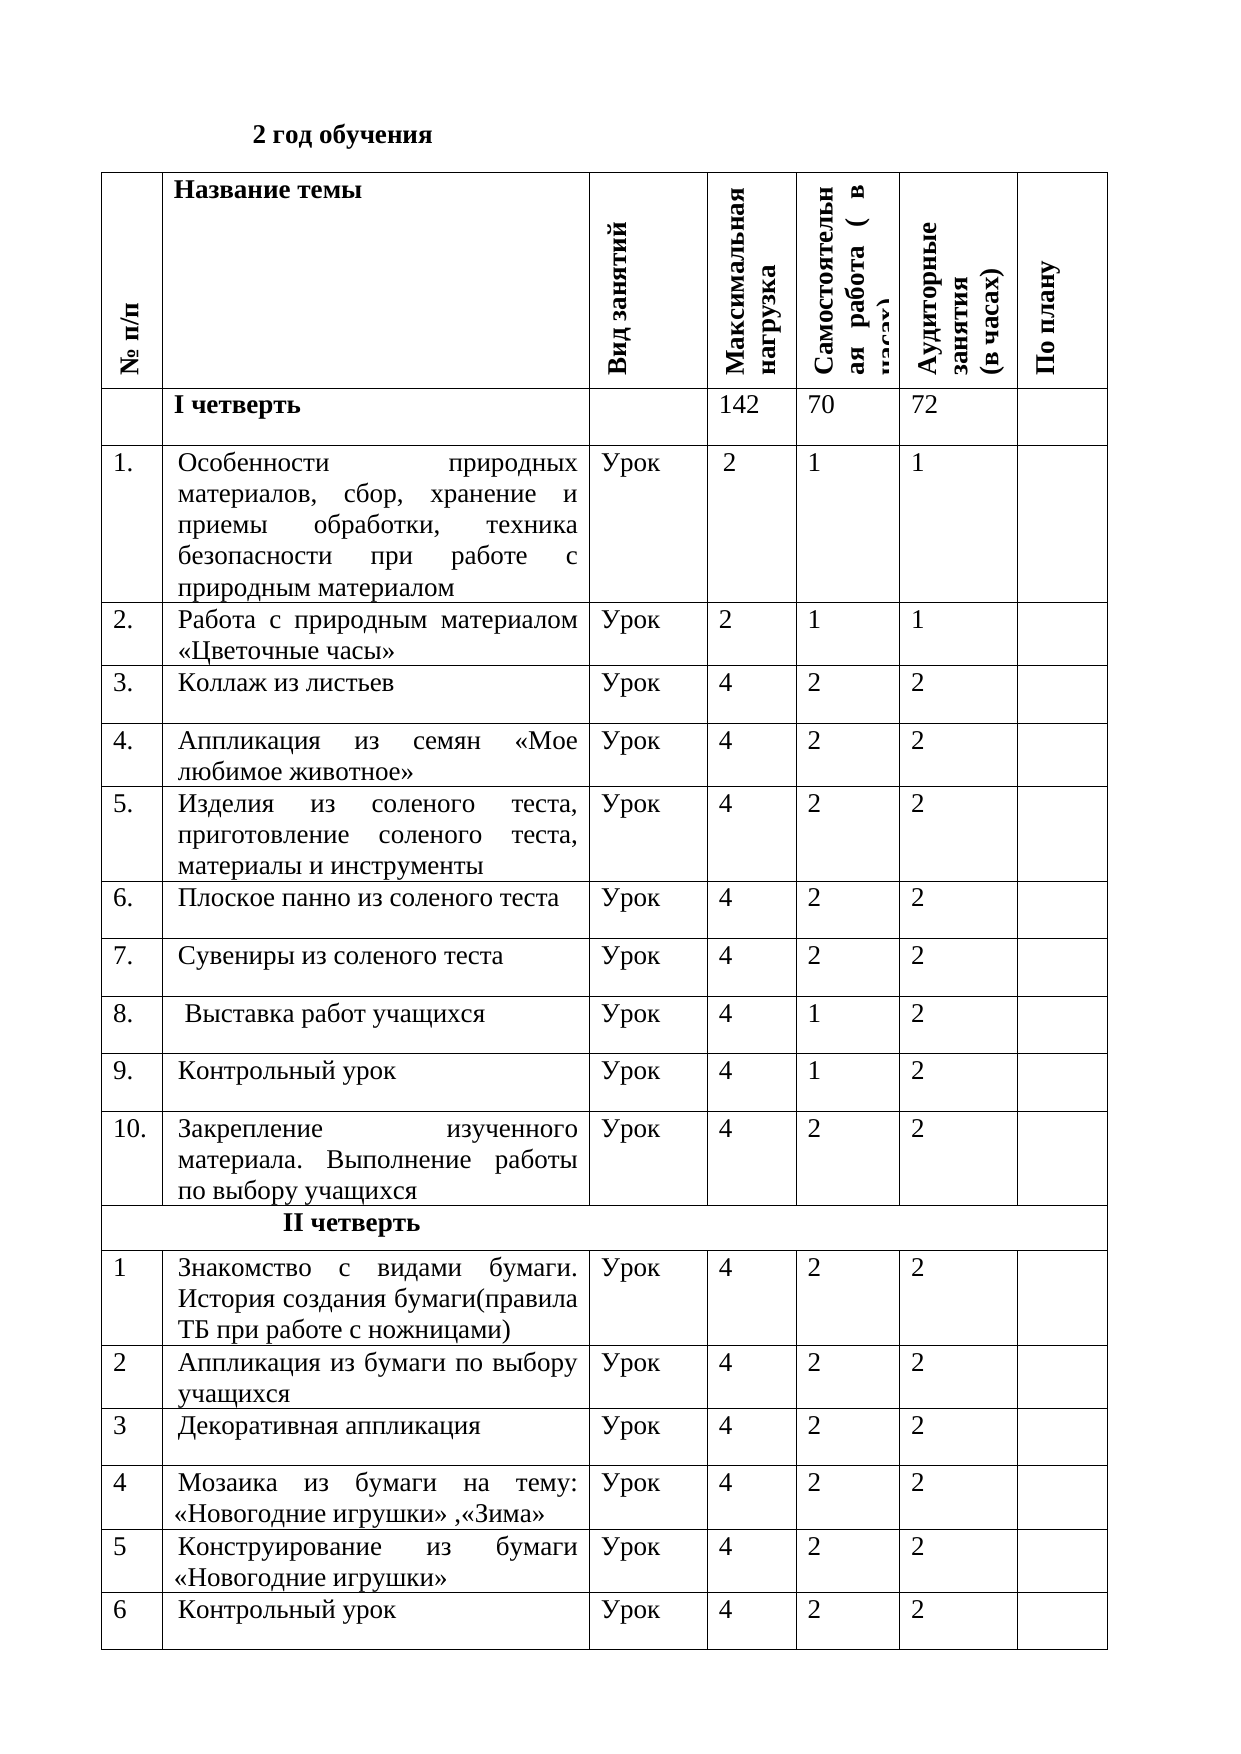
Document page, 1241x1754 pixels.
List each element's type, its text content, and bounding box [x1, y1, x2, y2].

table_cell 4 [708, 1409, 796, 1465]
table_cell 2 [102, 1346, 162, 1408]
table_cell Аппликация из бумаги по выбору учащихся [163, 1346, 589, 1408]
table_cell Мозаика из бумаги на тему: «Новогодние игрушки» ,«Зима» [163, 1466, 589, 1528]
table_cell Урок [590, 666, 707, 723]
table_cell [102, 666, 162, 723]
table_cell Урок [590, 1593, 707, 1649]
table_cell Урок [590, 1054, 707, 1111]
table_cell Урок [590, 1530, 707, 1592]
table_cell 2 [797, 724, 899, 786]
table_header № п/п [102, 173, 162, 387]
table_cell Коллаж из листьев [163, 666, 589, 723]
table_cell I четверть [163, 389, 589, 445]
table_cell 4 [708, 882, 796, 938]
table_cell [102, 1112, 162, 1205]
table_cell [1018, 997, 1107, 1053]
table_cell 142 [708, 389, 796, 445]
table_cell Урок [590, 997, 707, 1053]
table_header Максимальная нагрузка [708, 173, 796, 387]
table_cell Знакомство с видами бумаги. История создания бумаги(правила ТБ при работе с ножницами) [163, 1251, 589, 1344]
table_cell 2 [900, 724, 1017, 786]
table_cell [1018, 603, 1107, 665]
table_cell [1018, 1054, 1107, 1111]
table_cell Урок [590, 1466, 707, 1528]
table_header По плану [1018, 173, 1107, 387]
table_cell 2 [797, 939, 899, 996]
table_cell 2 [797, 666, 899, 723]
table_cell 4 [708, 1466, 796, 1528]
table_cell 1 [797, 446, 899, 602]
table_cell 2 [900, 1251, 1017, 1344]
table_cell 2 [797, 882, 899, 938]
table_cell Аппликация из семян «Мое любимое животное» [163, 724, 589, 786]
table_cell Урок [590, 446, 707, 602]
table_cell Контрольный урок [163, 1054, 589, 1111]
table_cell II четверть [102, 1206, 1107, 1250]
table_cell Конструирование из бумаги «Новогодние игрушки» [163, 1530, 589, 1592]
table_cell [1018, 1251, 1107, 1344]
table_cell 4 [102, 1466, 162, 1528]
table_cell 3 [102, 1409, 162, 1465]
table_cell 1 [797, 603, 899, 665]
table_cell [1018, 939, 1107, 996]
table_header Самостоятельная работа ( в часах) [797, 173, 899, 387]
table_cell 2 [708, 603, 796, 665]
table_cell 4 [708, 1054, 796, 1111]
table_cell 2 [797, 787, 899, 881]
table_cell 2 [900, 939, 1017, 996]
table_cell 4 [708, 1530, 796, 1592]
table_cell 2 [900, 997, 1017, 1053]
table_cell 4 [708, 1251, 796, 1344]
table_cell Изделия из соленого теста, приготовление соленого теста, материалы и инструменты [163, 787, 589, 881]
table_cell Особенности природных материалов, сбор, хранение и приемы обработки, техника безопасности при работе с природным материалом [163, 446, 589, 602]
table_cell [102, 997, 162, 1053]
table_cell Контрольный урок [163, 1593, 589, 1649]
table_cell Урок [590, 882, 707, 938]
table_cell [1018, 1346, 1107, 1408]
table_cell 4 [708, 939, 796, 996]
table_cell 2 [900, 1409, 1017, 1465]
table_cell 1 [102, 1251, 162, 1344]
table_cell 2 [797, 1112, 899, 1205]
table_cell Урок [590, 787, 707, 881]
table_header Вид занятий [590, 173, 707, 387]
table_cell 4 [708, 1346, 796, 1408]
table_cell [102, 724, 162, 786]
table_header Название темы [163, 173, 589, 387]
table_cell Работа с природным материалом «Цветочные часы» [163, 603, 589, 665]
table_cell [102, 939, 162, 996]
table_cell [590, 389, 707, 445]
table_cell [102, 882, 162, 938]
table_cell [102, 446, 162, 602]
table_cell Урок [590, 1346, 707, 1408]
table_cell Плоское панно из соленого теста [163, 882, 589, 938]
table_cell 2 [708, 446, 796, 602]
table_cell 1 [900, 446, 1017, 602]
table_cell [1018, 1530, 1107, 1592]
table_cell 2 [797, 1530, 899, 1592]
table_cell Выставка работ учащихся [163, 997, 589, 1053]
table_cell [1018, 446, 1107, 602]
table_cell [1018, 666, 1107, 723]
table_cell 72 [900, 389, 1017, 445]
table_cell 2 [900, 1054, 1017, 1111]
table_cell 2 [900, 787, 1017, 881]
table_cell 2 [797, 1466, 899, 1528]
table_cell 4 [708, 787, 796, 881]
table_cell 70 [797, 389, 899, 445]
table_cell 2 [900, 666, 1017, 723]
table_cell [1018, 787, 1107, 881]
table_cell 2 [900, 1466, 1017, 1528]
table_cell 4 [708, 997, 796, 1053]
table_cell [102, 1054, 162, 1111]
table_cell 1 [797, 1054, 899, 1111]
table_cell 4 [708, 1593, 796, 1649]
table_cell 2 [900, 882, 1017, 938]
table_cell Урок [590, 724, 707, 786]
table_cell Сувениры из соленого теста [163, 939, 589, 996]
table_cell 6 [102, 1593, 162, 1649]
table_cell [1018, 882, 1107, 938]
table_cell 2 [797, 1251, 899, 1344]
table_cell [1018, 389, 1107, 445]
table_cell 1 [797, 997, 899, 1053]
table_cell Урок [590, 603, 707, 665]
table_cell 2 [900, 1530, 1017, 1592]
table_cell [1018, 1593, 1107, 1649]
table_cell [1018, 1112, 1107, 1205]
table_cell 1 [900, 603, 1017, 665]
table_cell [1018, 1409, 1107, 1465]
table_header Аудиторные занятия (в часах) [900, 173, 1017, 387]
table_cell 4 [708, 1112, 796, 1205]
table_cell 4 [708, 666, 796, 723]
table_cell [102, 389, 162, 445]
table_cell Закрепление изученного материала. Выполнение работы по выбору учащихся [163, 1112, 589, 1205]
table_cell [102, 603, 162, 665]
table_cell 2 [900, 1346, 1017, 1408]
table_cell Урок [590, 1409, 707, 1465]
table_cell [1018, 1466, 1107, 1528]
table_cell [102, 787, 162, 881]
table_cell 2 [900, 1593, 1017, 1649]
table_cell 2 [797, 1593, 899, 1649]
table_cell 5 [102, 1530, 162, 1592]
table_cell Урок [590, 1112, 707, 1205]
text 2 год обучения [177, 118, 1152, 149]
table_cell Урок [590, 1251, 707, 1344]
table_cell Декоративная аппликация [163, 1409, 589, 1465]
table_cell 2 [900, 1112, 1017, 1205]
table_cell Урок [590, 939, 707, 996]
table_cell 4 [708, 724, 796, 786]
table_cell 2 [797, 1346, 899, 1408]
table_cell 2 [797, 1409, 899, 1465]
table_cell [1018, 724, 1107, 786]
